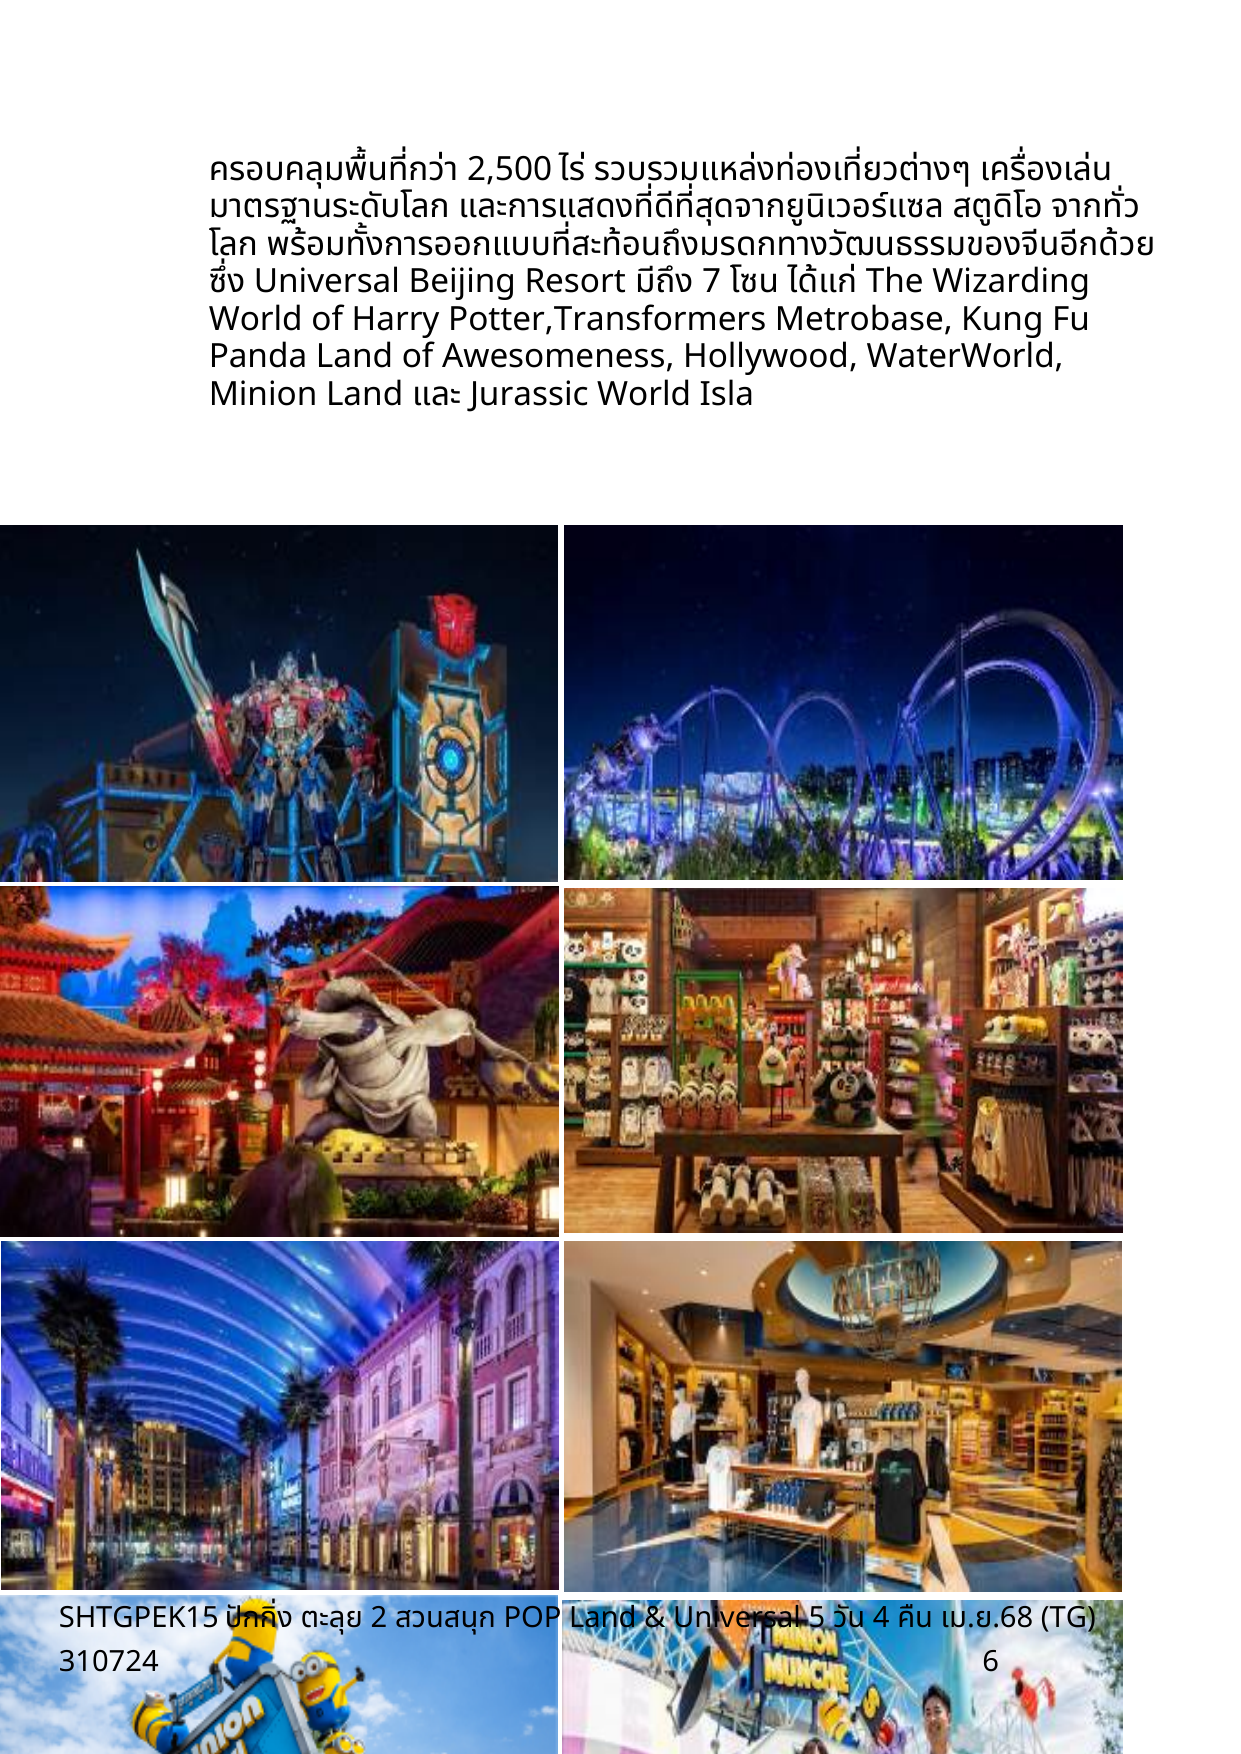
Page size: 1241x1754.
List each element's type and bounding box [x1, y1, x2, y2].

picture [0, 525, 558, 882]
picture [562, 1600, 1123, 1754]
picture [1, 1241, 559, 1590]
picture [548, 1608, 556, 1617]
picture [0, 886, 559, 1237]
picture [0, 1595, 558, 1754]
picture [564, 888, 1123, 1233]
text [208, 150, 1182, 412]
picture [564, 1241, 1122, 1592]
picture [564, 525, 1123, 880]
